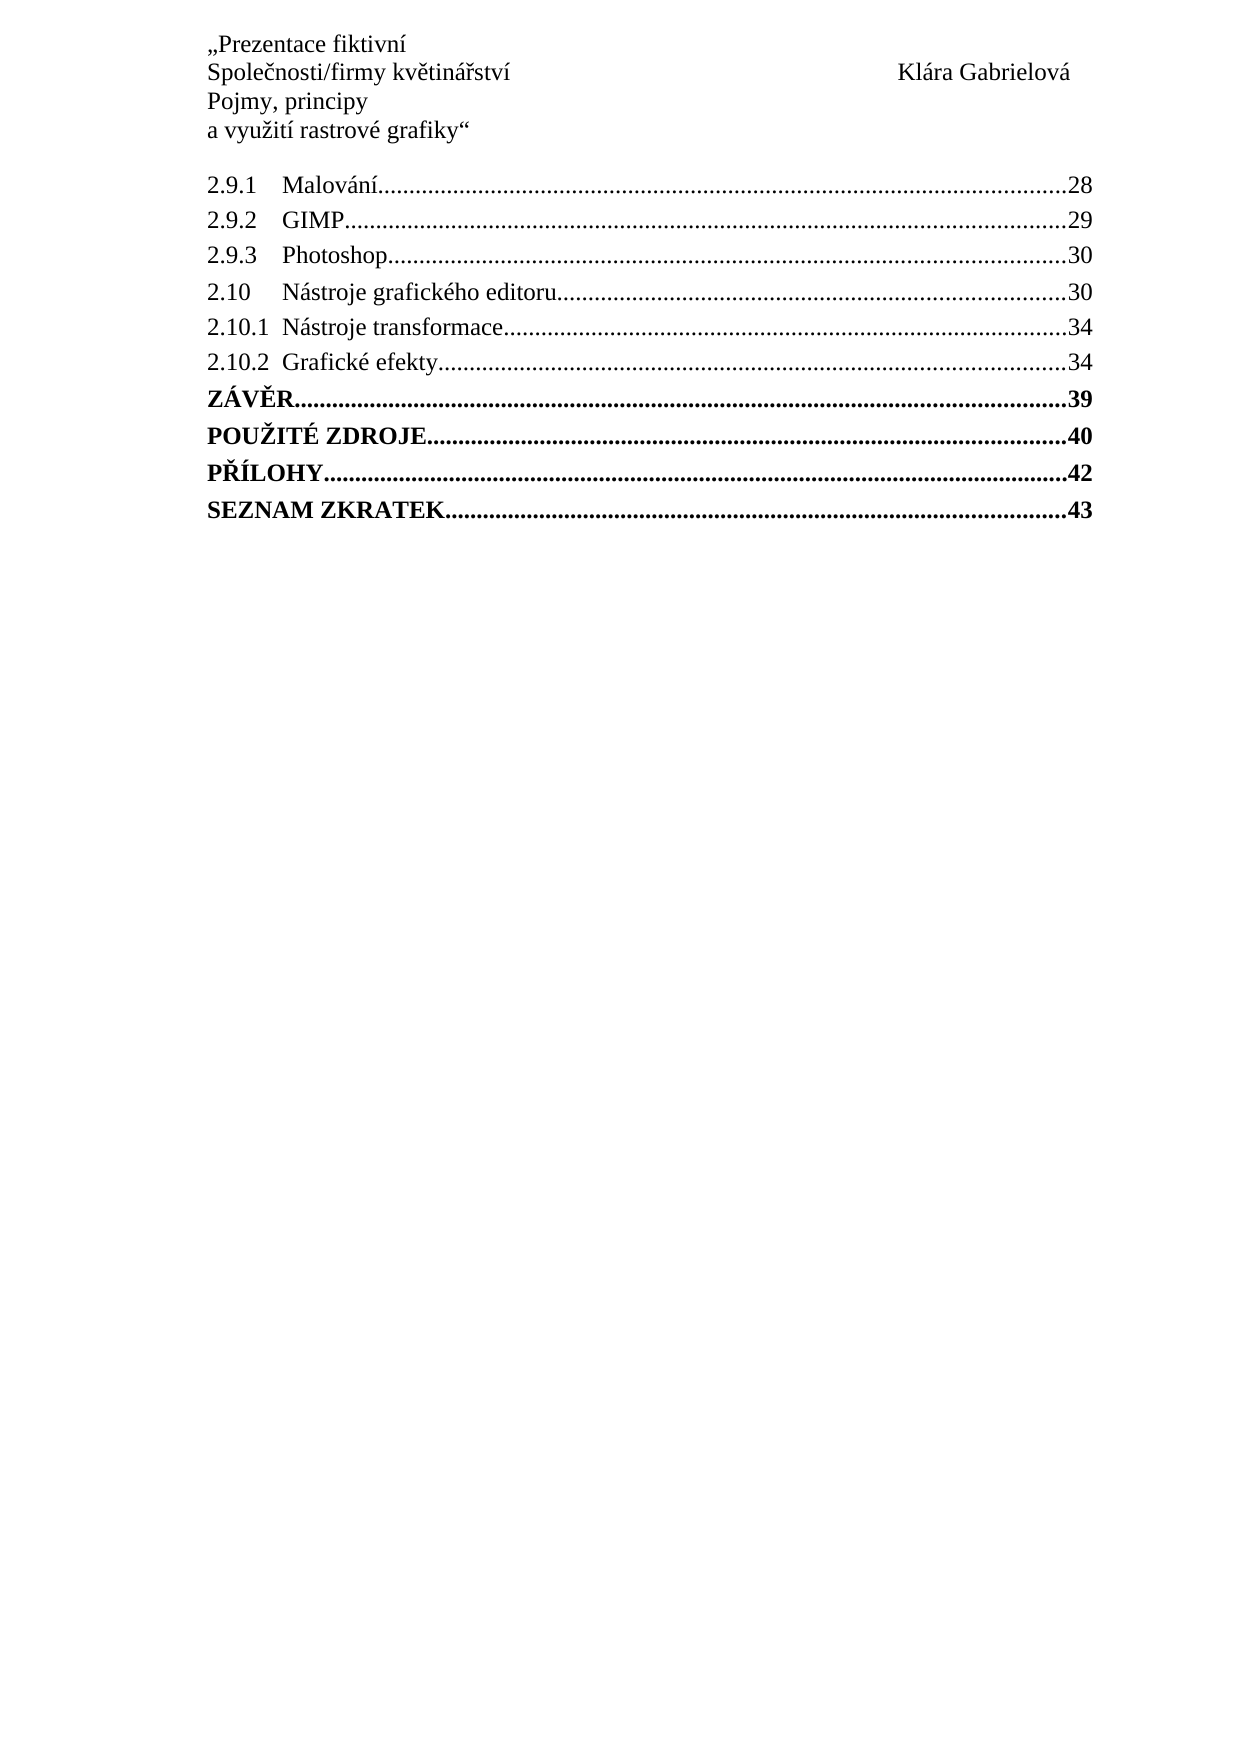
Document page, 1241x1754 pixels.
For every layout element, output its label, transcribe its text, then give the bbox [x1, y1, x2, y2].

text Závěr 39 [207, 384, 1090, 413]
text 2.10.1 Nástroje transformace 34 [207, 312, 1090, 341]
text 2.9.1 Malování 28 [207, 170, 1090, 199]
text 2.10 Nástroje grafického editoru 30 [207, 277, 1090, 306]
text 2.9.3 Photoshop 30 [207, 240, 1090, 269]
text 2.9.2 GIMP 29 [207, 205, 1090, 234]
text Přílohy 42 [207, 458, 1090, 487]
text Použité zdroje 40 [207, 421, 1090, 450]
text Seznam zkratek 43 [207, 496, 1090, 524]
text 2.10.2 Grafické efekty 34 [207, 347, 1090, 376]
